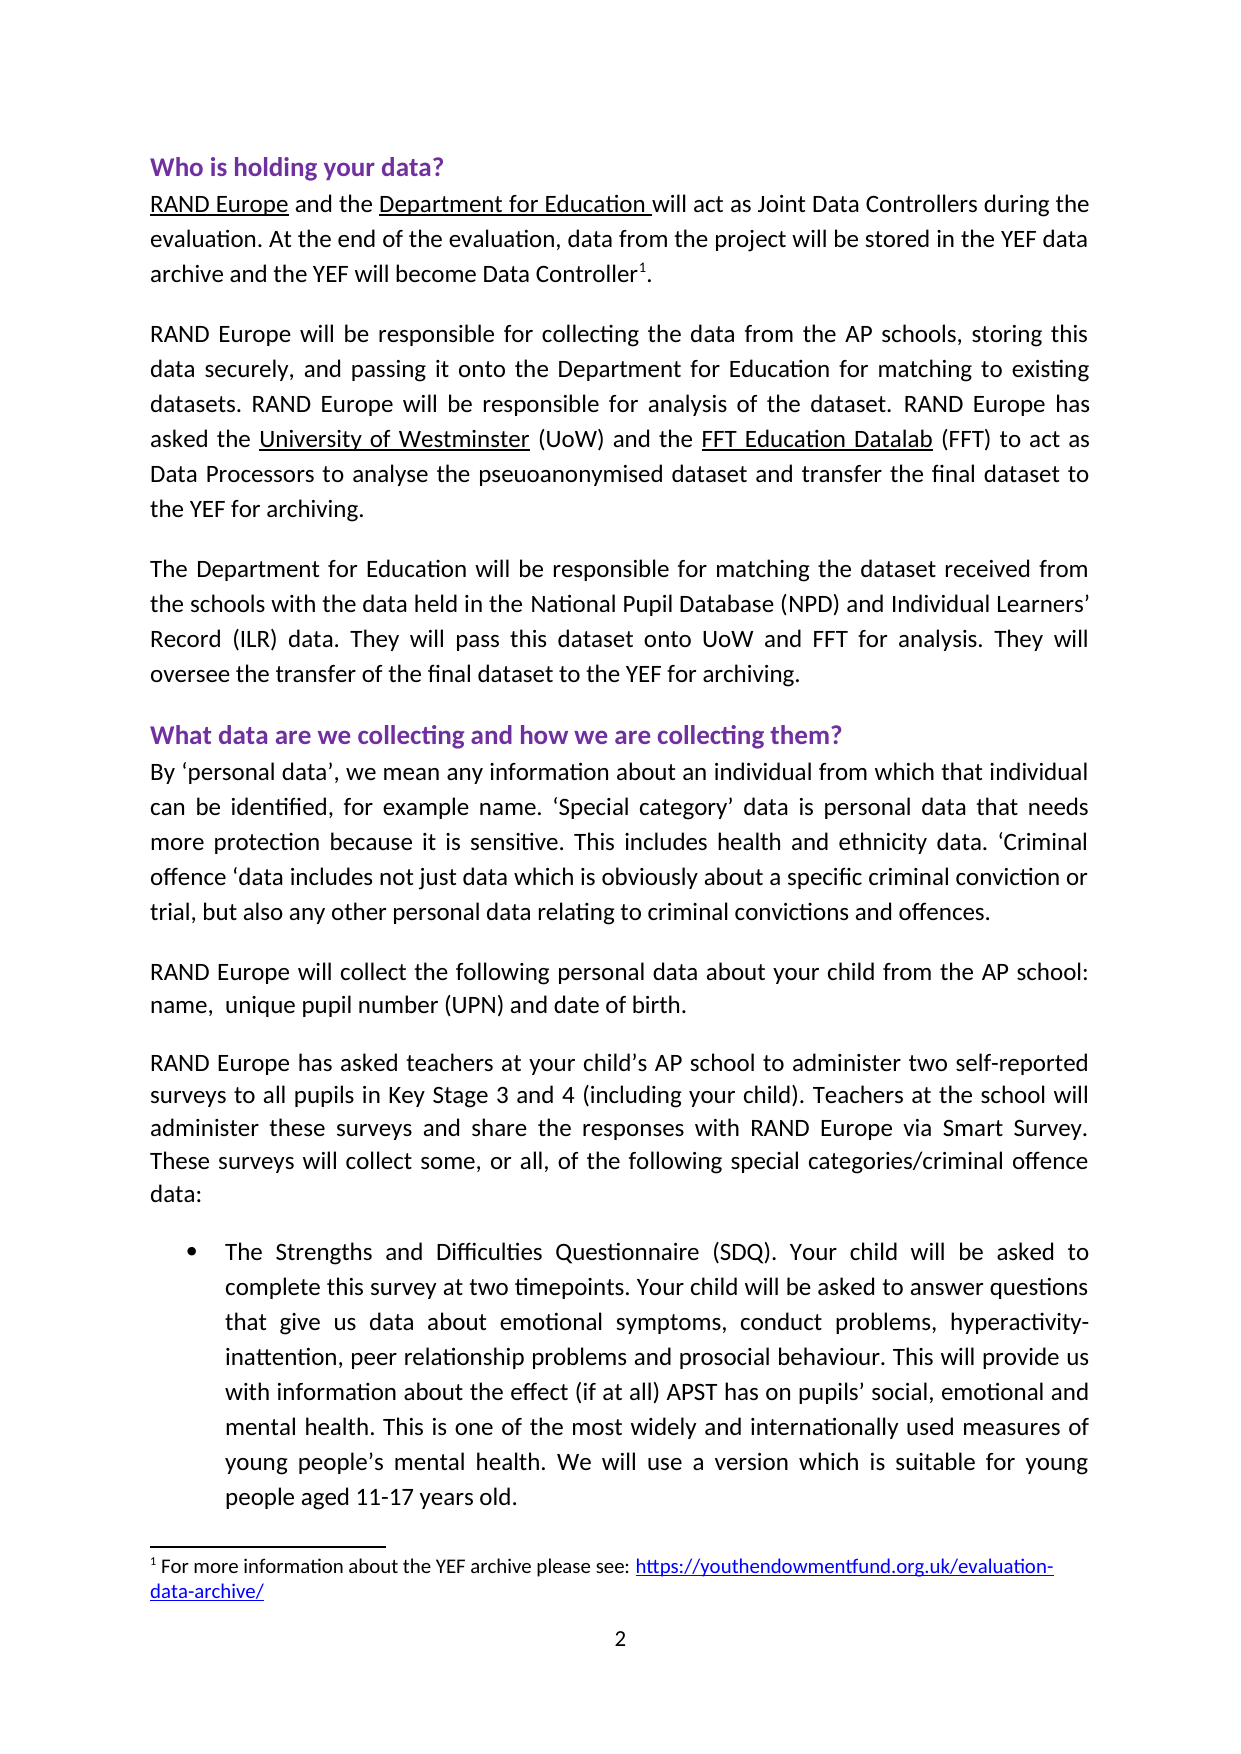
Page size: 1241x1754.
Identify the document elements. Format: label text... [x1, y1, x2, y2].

list The Strengths and Difficulties Questionnaire (SDQ). Your child will be asked to complete this survey at two timepoints. Your child will be asked to answer questions that give us data about emotional symptoms, conduct problems, hyperactivity-inattention, peer relationship problems and prosocial behaviour. This will provide us with information about the effect (if at all) APST has on pupils’ social, emotional and mental health. This is one of the most widely and internationally used measures of young people’s mental health. We will use a version which is suitable for young people aged 11-17 years old. [187, 1236, 1090, 1512]
subtitle Who is holding your data? [150, 150, 1090, 183]
text By ‘personal data’, we mean any information about an individual from which that individual can be identified, for example name. ‘Special category’ data is personal data that needs more protection because it is sensitive. This includes health and ethnicity data. ‘Criminal offence ‘data includes not just data which is obviously about a specific criminal conviction or trial, but also any other personal data relating to criminal convictions and offences. [150, 756, 1090, 926]
text RAND Europe will be responsible for collecting the data from the AP schools, storing this data securely, and passing it onto the Department for Education for matching to existing datasets. RAND Europe will be responsible for analysis of the dataset. RAND Europe has asked the University of Westminster (UoW) and the FFT Education Datalab (FFT) to act as Data Processors to analyse the pseuoanonymised dataset and transfer the final dataset to the YEF for archiving. [150, 318, 1090, 523]
text RAND Europe has asked teachers at your child’s AP school to administer two self-reported surveys to all pupils in Key Stage 3 and 4 (including your child). Teachers at the school will administer these surveys and share the responses with RAND Europe via Smart Survey. These surveys will collect some, or all, of the following special categories/criminal offence data: [150, 1047, 1090, 1209]
text RAND Europe will collect the following personal data about your child from the AP school: name, unique pupil number (UPN) and date of birth. [150, 956, 1090, 1019]
text RAND Europe and the Department for Education will act as Joint Data Controllers during the evaluation. At the end of the evaluation, data from the project will be stored in the YEF data archive and the YEF will become Data Controller. [150, 188, 1090, 288]
subtitle What data are we collecting and how we are collecting them? [150, 718, 1090, 751]
text The Department for Education will be responsible for matching the dataset received from the schools with the data held in the National Pupil Database (NPD) and Individual Learners’ Record (ILR) data. They will pass this dataset onto UoW and FFT for analysis. They will oversee the transfer of the final dataset to the YEF for archiving. [150, 553, 1090, 688]
